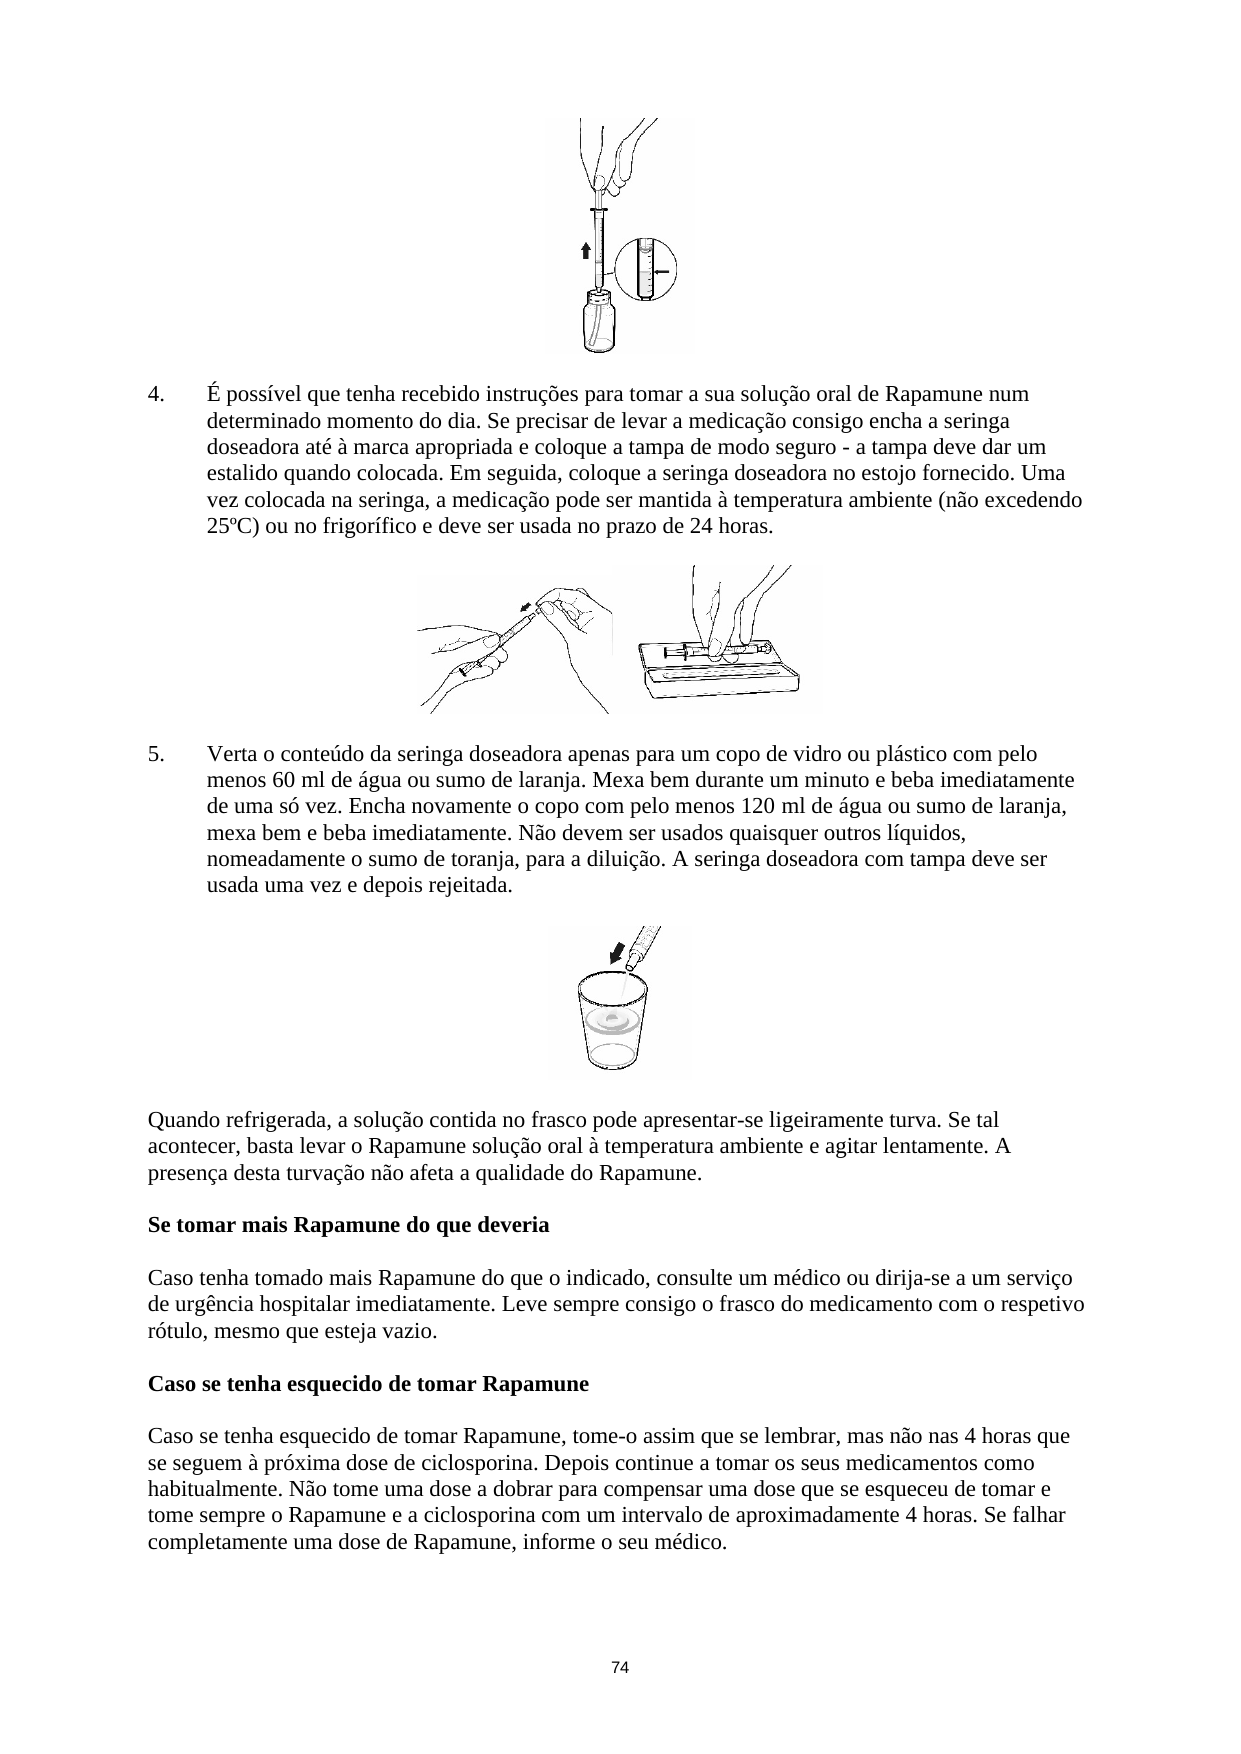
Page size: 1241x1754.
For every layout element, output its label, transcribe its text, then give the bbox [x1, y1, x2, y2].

text Caso se tenha esquecido de tomar Rapamune, tome-o assim que se lembrar, mas não nas 4 horas que se seguem à próxima dose de ciclosporina. Depois continue a tomar os seus medicamentos como habitualmente. Não tome uma dose a dobrar para compensar uma dose que se esqueceu de tomar e tome sempre o Rapamune e a ciclosporina com um intervalo de aproximadamente 4 horas. Se falhar completamente uma dose de Rapamune, informe o seu médico. [148, 1422, 1093, 1554]
text Caso tenha tomado mais Rapamune do que o indicado, consulte um médico ou dirija-se a um serviço de urgência hospitalar imediatamente. Leve sempre consigo o frasco do medicamento com o respetivo rótulo, mesmo que esteja vazio. [148, 1264, 1093, 1343]
text Caso se tenha esquecido de tomar Rapamune [148, 1369, 1093, 1396]
picture [548, 926, 692, 1080]
list É possível que tenha recebido instruções para tomar a sua solução oral de Rapamune num determinado momento do dia. Se precisar de levar a medicação consigo encha a seringa doseadora até à marca apropriada e coloque a tampa de modo seguro - a tampa deve dar um estalido quando colocada. Em seguida, coloque a seringa doseadora no estojo fornecido. Uma vez colocada na seringa, a medicação pode ser mantida à temperatura ambiente (não excedendo 25ºC) ou no frigorífico e deve ser usada no prazo de 24 horas. [148, 380, 1093, 538]
text Quando refrigerada, a solução contida no frasco pode apresentar-se ligeiramente turva. Se tal acontecer, basta levar o Rapamune solução oral à temperatura ambiente e agitar lentamente. A presença desta turvação não afeta a qualidade do Rapamune. [148, 1106, 1093, 1185]
picture [545, 118, 695, 354]
picture [417, 565, 824, 714]
text Se tomar mais Rapamune do que deveria [148, 1211, 1093, 1238]
text 5. Verta o conteúdo da seringa doseadora apenas para um copo de vidro ou plástico com pelo menos 60 ml de água ou sumo de laranja. Mexa bem durante um minuto e beba imediatamente de uma só vez. Encha novamente o copo com pelo menos 120 ml de água ou sumo de laranja, mexa bem e beba imediatamente. Não devem ser usados quaisquer outros líquidos, nomeadamente o sumo de toranja, para a diluição. A seringa doseadora com tampa deve ser usada uma vez e depois rejeitada. [148, 740, 1093, 898]
